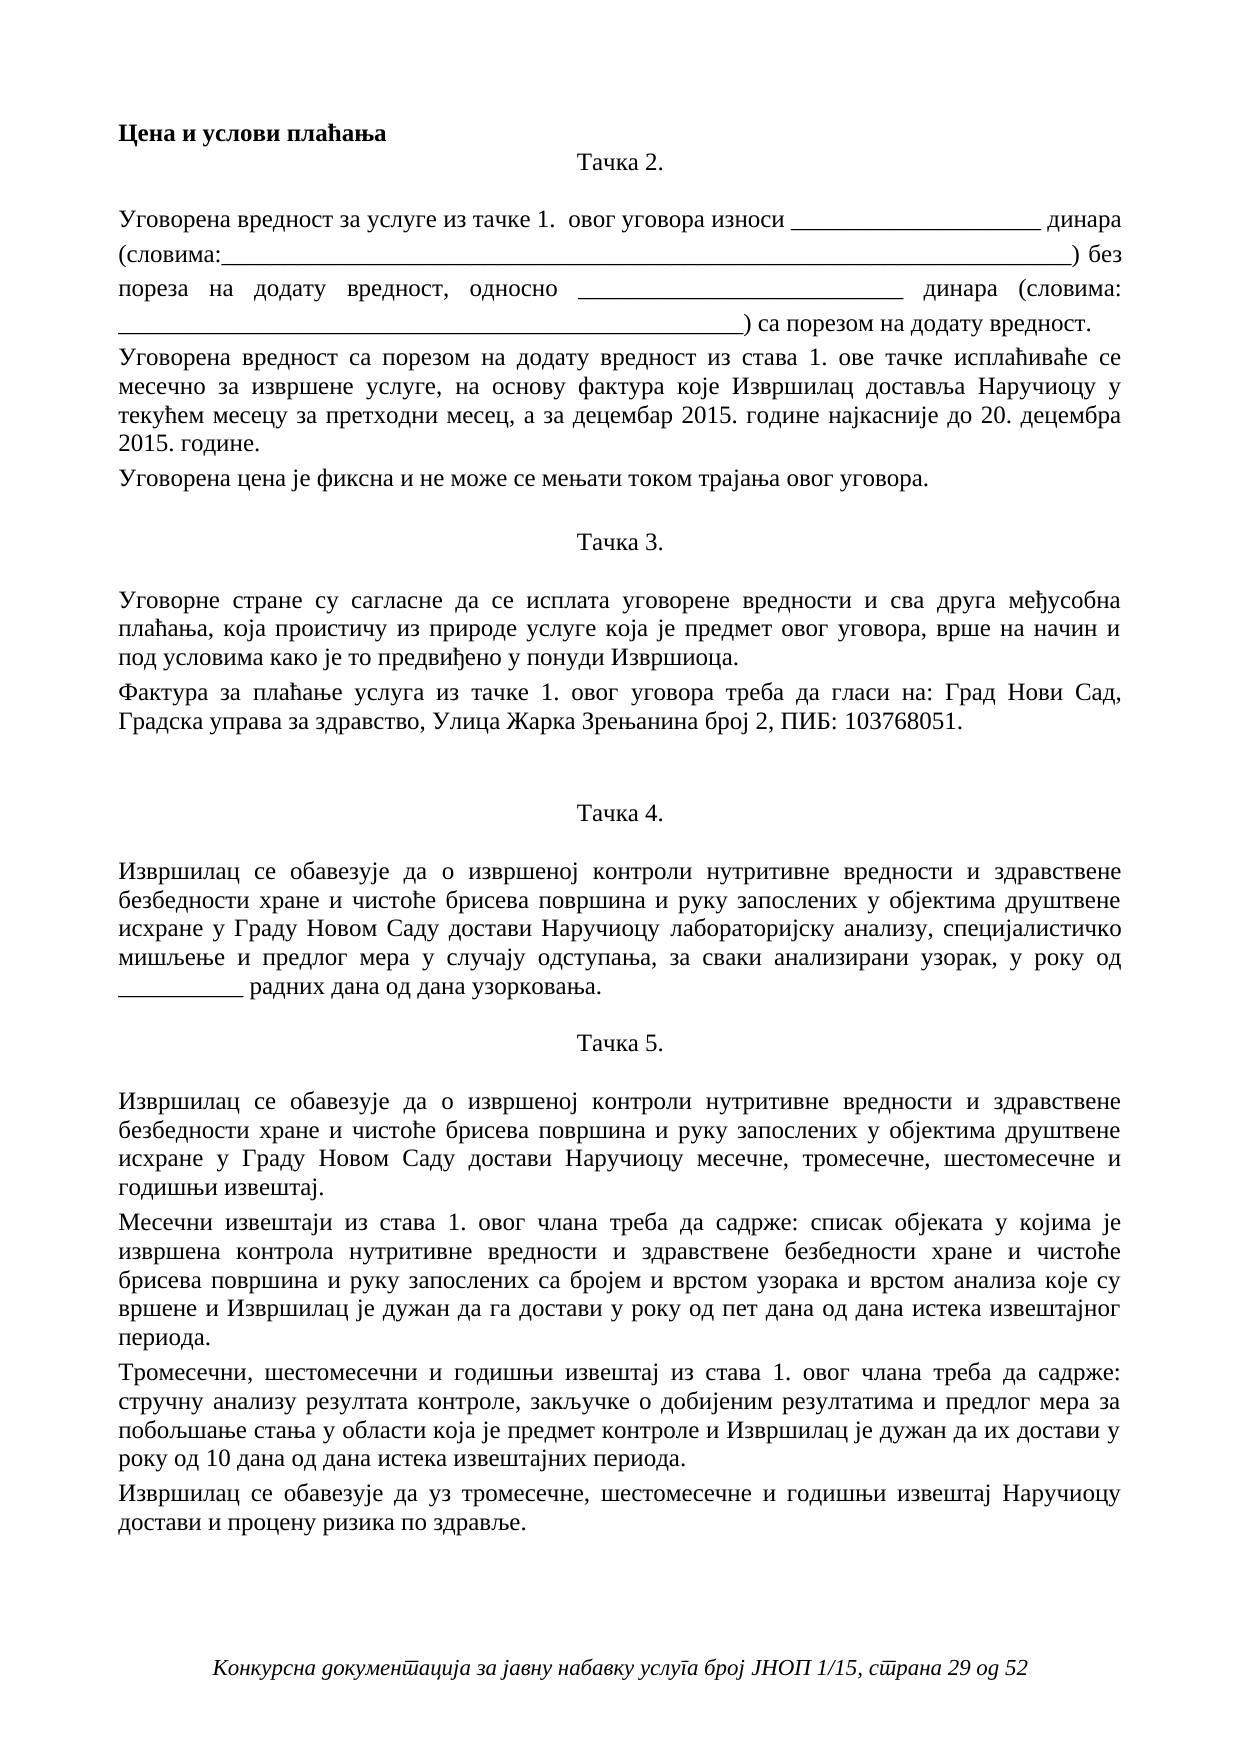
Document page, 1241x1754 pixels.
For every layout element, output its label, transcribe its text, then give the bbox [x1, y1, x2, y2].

text Цена и услови плаћања [118, 118, 1122, 147]
text Извршилац се обавезује да о извршеној контроли нутритивне вредности и здравствене безбедности хране и чистоће брисева површина и руку запослених у објектима друштвене исхране у Граду Новом Саду достави Наручиоцу лабораторијску анализу, специјалистичко мишљење и предлог мера у случају одступања, за сваки анализирани узорак, у року од __________ радних дана од дана узорковања. [118, 856, 1122, 1000]
text Уговорена вредност са порезом на додату вредност из става 1. ове тачке исплаћиваће се месечно за извршене услуге, на основу фактура које Извршилац доставља Наручиоцу у текућем месецу за претходни месец, а за децембар 2015. године најкасније до 20. децембра 2015. године. [118, 342, 1122, 457]
text Фактура за плаћање услуга из тачке 1. овог уговора треба да гласи на: Град Нови Сад, Градска управа за здравство, Улица Жарка Зрењанина број 2, ПИБ: 103768051. [118, 677, 1122, 735]
text Уговорена цена је фиксна и не може се мењати током трајања овог уговора. [118, 463, 1122, 492]
text Уговорена вредност за услуге из тачке 1. овог уговора износи ____________________ динара (словима:____________________________________________________________________) без пореза на додату вредност, односно __________________________ динара (словима: __________________________________________________) са порезом на додату вредност. [118, 204, 1122, 337]
text Тачка 5. [118, 1028, 1122, 1057]
text Тачка 4. [118, 798, 1122, 827]
text Тачка 3. [118, 527, 1122, 556]
text Тачка 2. [118, 147, 1122, 176]
text Месечни извештаји из става 1. овог члана треба да садрже: списак објеката у којима је извршена контрола нутритивне вредности и здравствене безбедности хране и чистоће брисева површина и руку запослених са бројем и врстом узорака и врстом анализа које су вршене и Извршилац је дужан да га достави у року од пет дана од дана истека извештајног периода. [118, 1207, 1122, 1351]
text Извршилац се обавезује да уз тромесечне, шестомесечне и годишњи извештај Наручиоцу достави и процену ризика по здравље. [118, 1478, 1122, 1536]
text Извршилац се обавезује да о извршеној контроли нутритивне вредности и здравствене безбедности хране и чистоће брисева површина и руку запослених у објектима друштвене исхране у Граду Новом Саду достави Наручиоцу месечне, тромесечне, шестомесечне и годишњи извештај. [118, 1086, 1122, 1201]
text Тромесечни, шестомесечни и годишњи извештај из става 1. овог члана треба да садрже: стручну анализу резултата контроле, закључке о добијеним резултатима и предлог мера за побољшање стања у области која је предмет контроле и Извршилац је дужан да их достави у року од 10 дана од дана истека извештајних периода. [118, 1357, 1122, 1472]
text Уговорне стране су сагласне да се исплата уговорене вредности и сва друга међусобна плаћања, која проистичу из природе услуге која је предмет овог уговора, врше на начин и под условима како је то предвиђено у понуди Извршиоца. [118, 585, 1122, 671]
